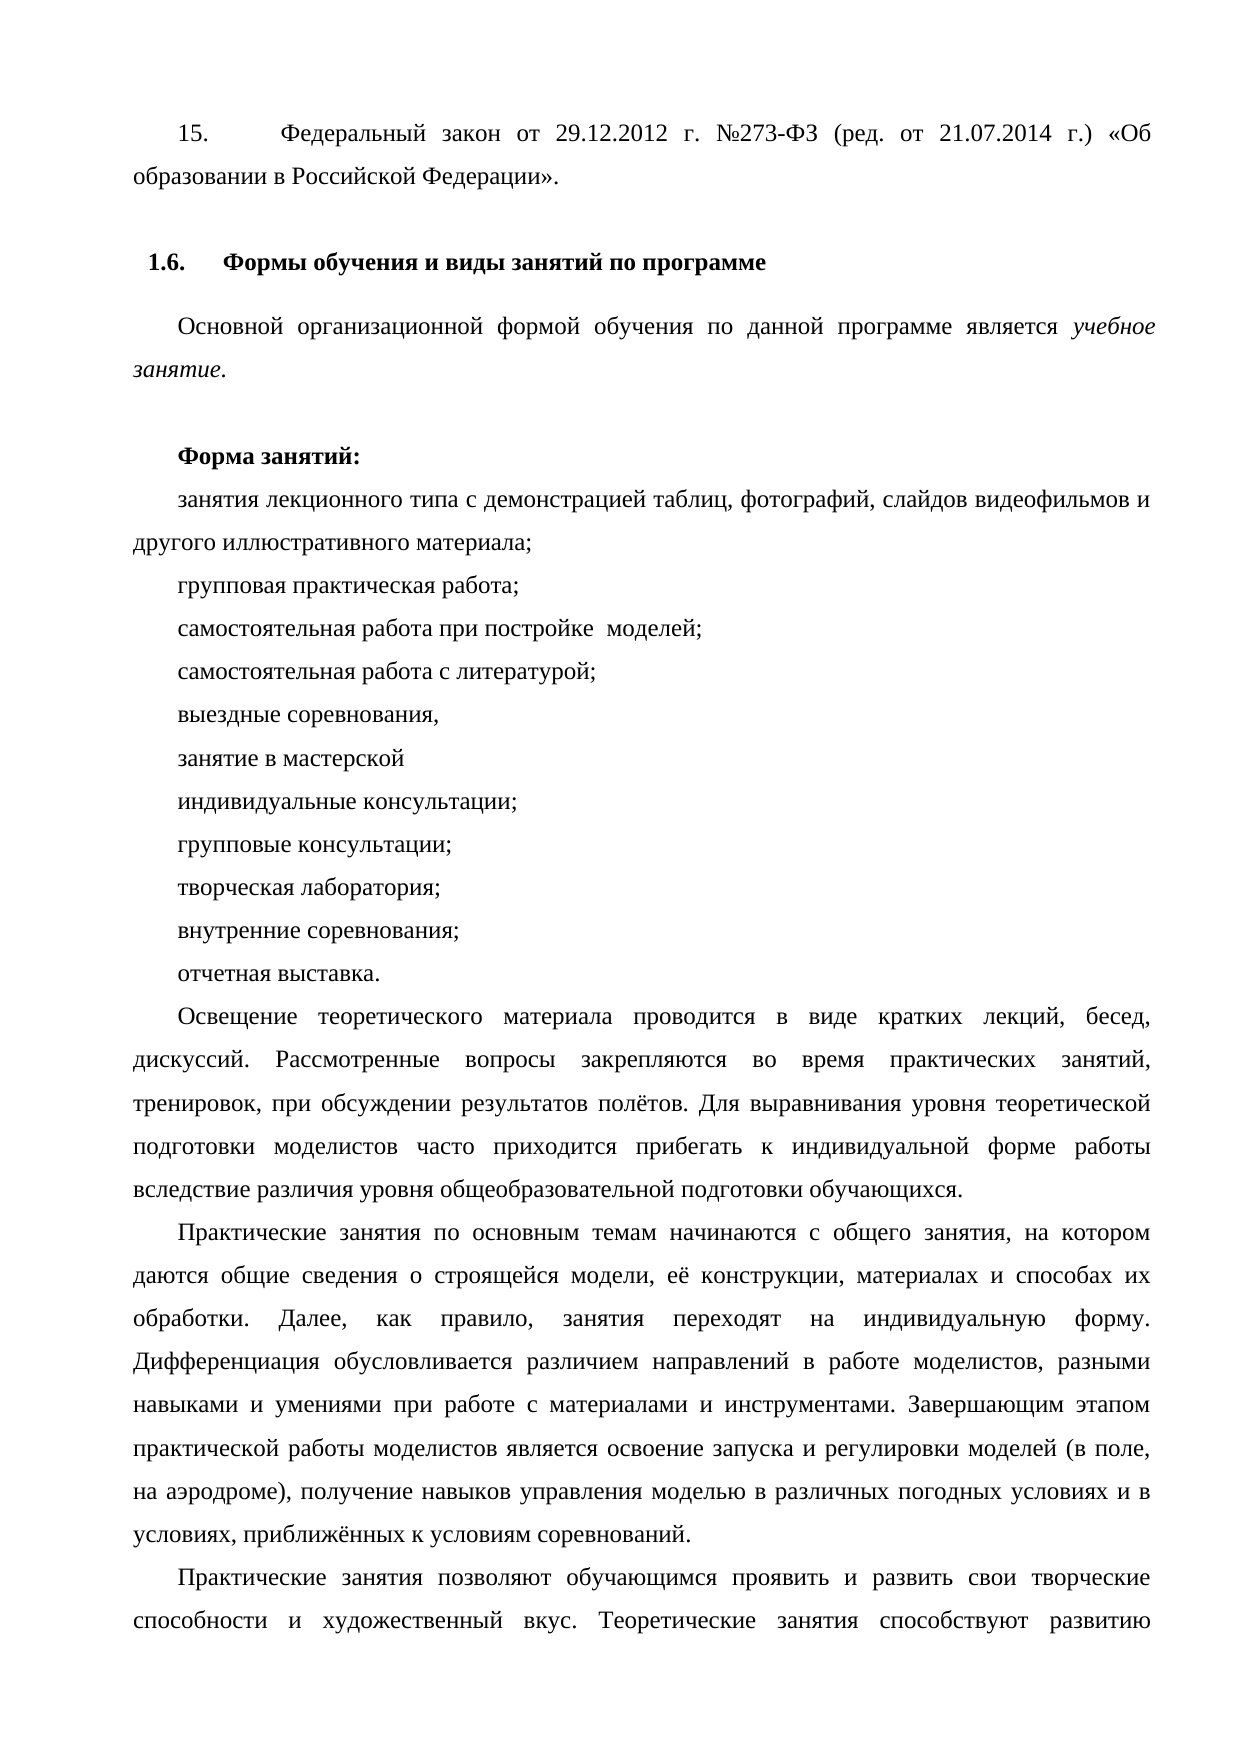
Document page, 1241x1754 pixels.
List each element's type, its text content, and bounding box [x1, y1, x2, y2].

text групповая практическая работа; [133, 570, 1152, 599]
text Форма занятий: [133, 441, 1155, 469]
text самостоятельная работа при постройке моделей; [133, 613, 1152, 642]
text внутренние соревнования; [133, 915, 1152, 944]
text занятия лекционного типа с демонстрацией таблиц, фотографий, слайдов видеофильмов и другого иллюстративного материала; [133, 484, 1152, 556]
text Основной организационной формой обучения по данной программе является учебное занятие. [133, 311, 1155, 383]
text индивидуальные консультации; [133, 786, 1152, 814]
list Формы обучения и виды занятий по программе [148, 247, 1155, 276]
text выездные соревнования, [133, 699, 1152, 728]
text занятие в мастерской [133, 743, 1152, 771]
text Практические занятия по основным темам начинаются с общего занятия, на котором даются общие сведения о строящейся модели, её конструкции, материалах и способах их обработки. Далее, как правило, занятия переходят на индивидуальную форму. Дифференциация обусловливается различием направлений в работе моделистов, разными навыками и умениями при работе с материалами и инструментами. Завершающим этапом практической работы моделистов является освоение запуска и регулировки моделей (в поле, на аэродроме), получение навыков управления моделью в различных погодных условиях и в условиях, приближённых к условиям соревнований. [133, 1217, 1152, 1548]
text творческая лаборатория; [133, 872, 1152, 901]
list Федеральный закон от 29.12.2012 г. №273-ФЗ (ред. от 21.07.2014 г.) «Об образовании в Российской Федерации». [133, 118, 1152, 190]
text Освещение теоретического материала проводится в виде кратких лекций, бесед, дискуссий. Рассмотренные вопросы закрепляются во время практических занятий, тренировок, при обсуждении результатов полётов. Для выравнивания уровня теоретической подготовки моделистов часто приходится прибегать к индивидуальной форме работы вследствие различия уровня общеобразовательной подготовки обучающихся. [133, 1001, 1152, 1203]
text отчетная выставка. [133, 958, 1152, 987]
text групповые консультации; [133, 829, 1152, 858]
text самостоятельная работа с литературой; [133, 656, 1152, 685]
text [133, 1562, 1152, 1634]
